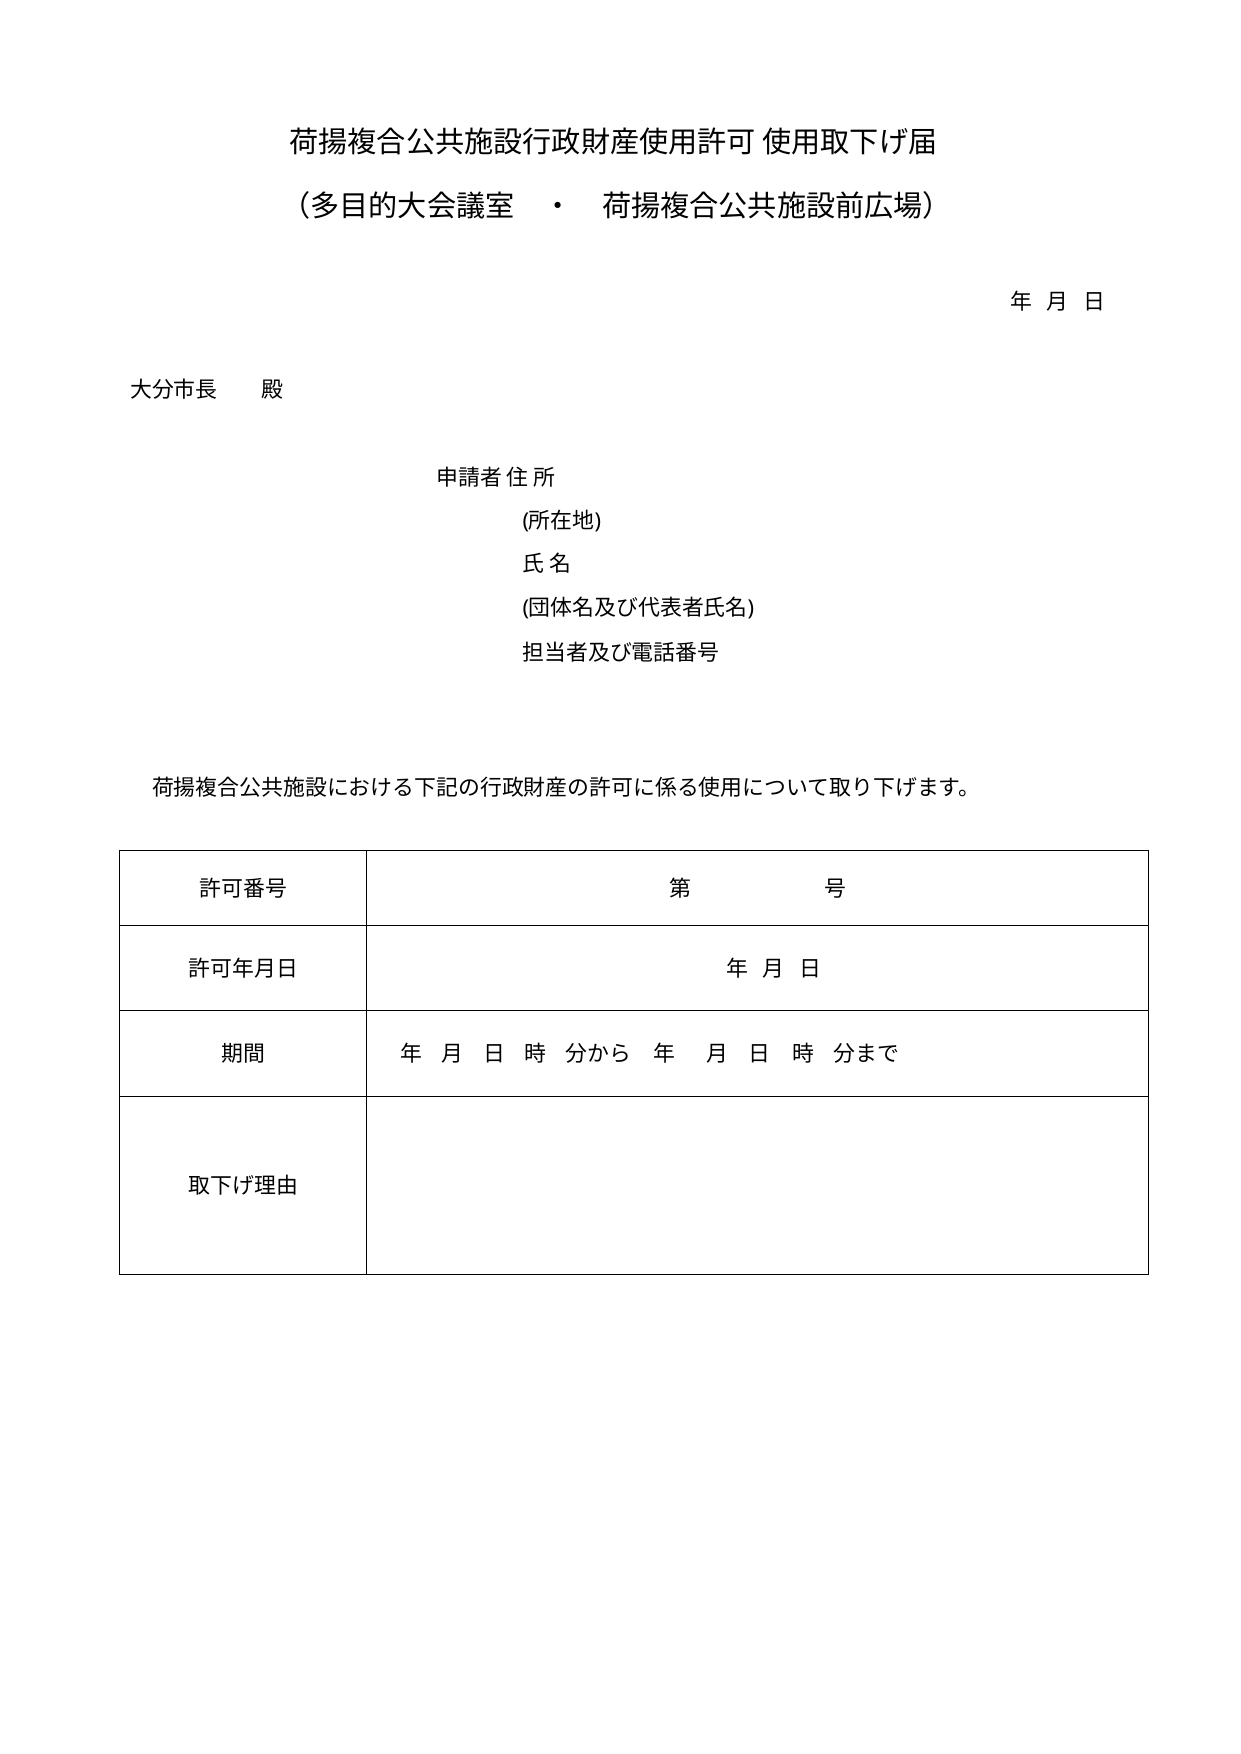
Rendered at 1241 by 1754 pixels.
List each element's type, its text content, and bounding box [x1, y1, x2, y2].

text 荷揚複合公共施設行政財産使用許可 使用取下げ届 [130, 118, 1103, 161]
text （多目的大会議室 ・ 荷揚複合公共施設前広場） [130, 183, 1103, 225]
text 荷揚複合公共施設における下記の行政財産の許可に係る使用について取り下げます。 [152, 770, 1127, 801]
text (所在地) [522, 503, 1127, 535]
text 年 月 日 [130, 284, 1105, 316]
table_header 許可番号 [120, 851, 366, 924]
table_cell 取下げ理由 [120, 1097, 366, 1274]
table_cell 許可年月日 [120, 926, 366, 1010]
text 担当者及び電話番号 [522, 634, 1046, 666]
text (団体名及び代表者氏名) [522, 589, 1046, 621]
text 申請者 住 所 [436, 460, 1127, 492]
table_cell 年 月 日 [367, 926, 1148, 1010]
text 大分市長 殿 [130, 372, 1127, 404]
table_header 第 号 [367, 851, 1148, 924]
text 氏 名 [522, 546, 1127, 578]
table_cell [367, 1097, 1148, 1274]
table_cell 期間 [120, 1011, 366, 1096]
table_cell 年 月 日 時 分から 年 月 日 時 分まで [367, 1011, 1148, 1096]
